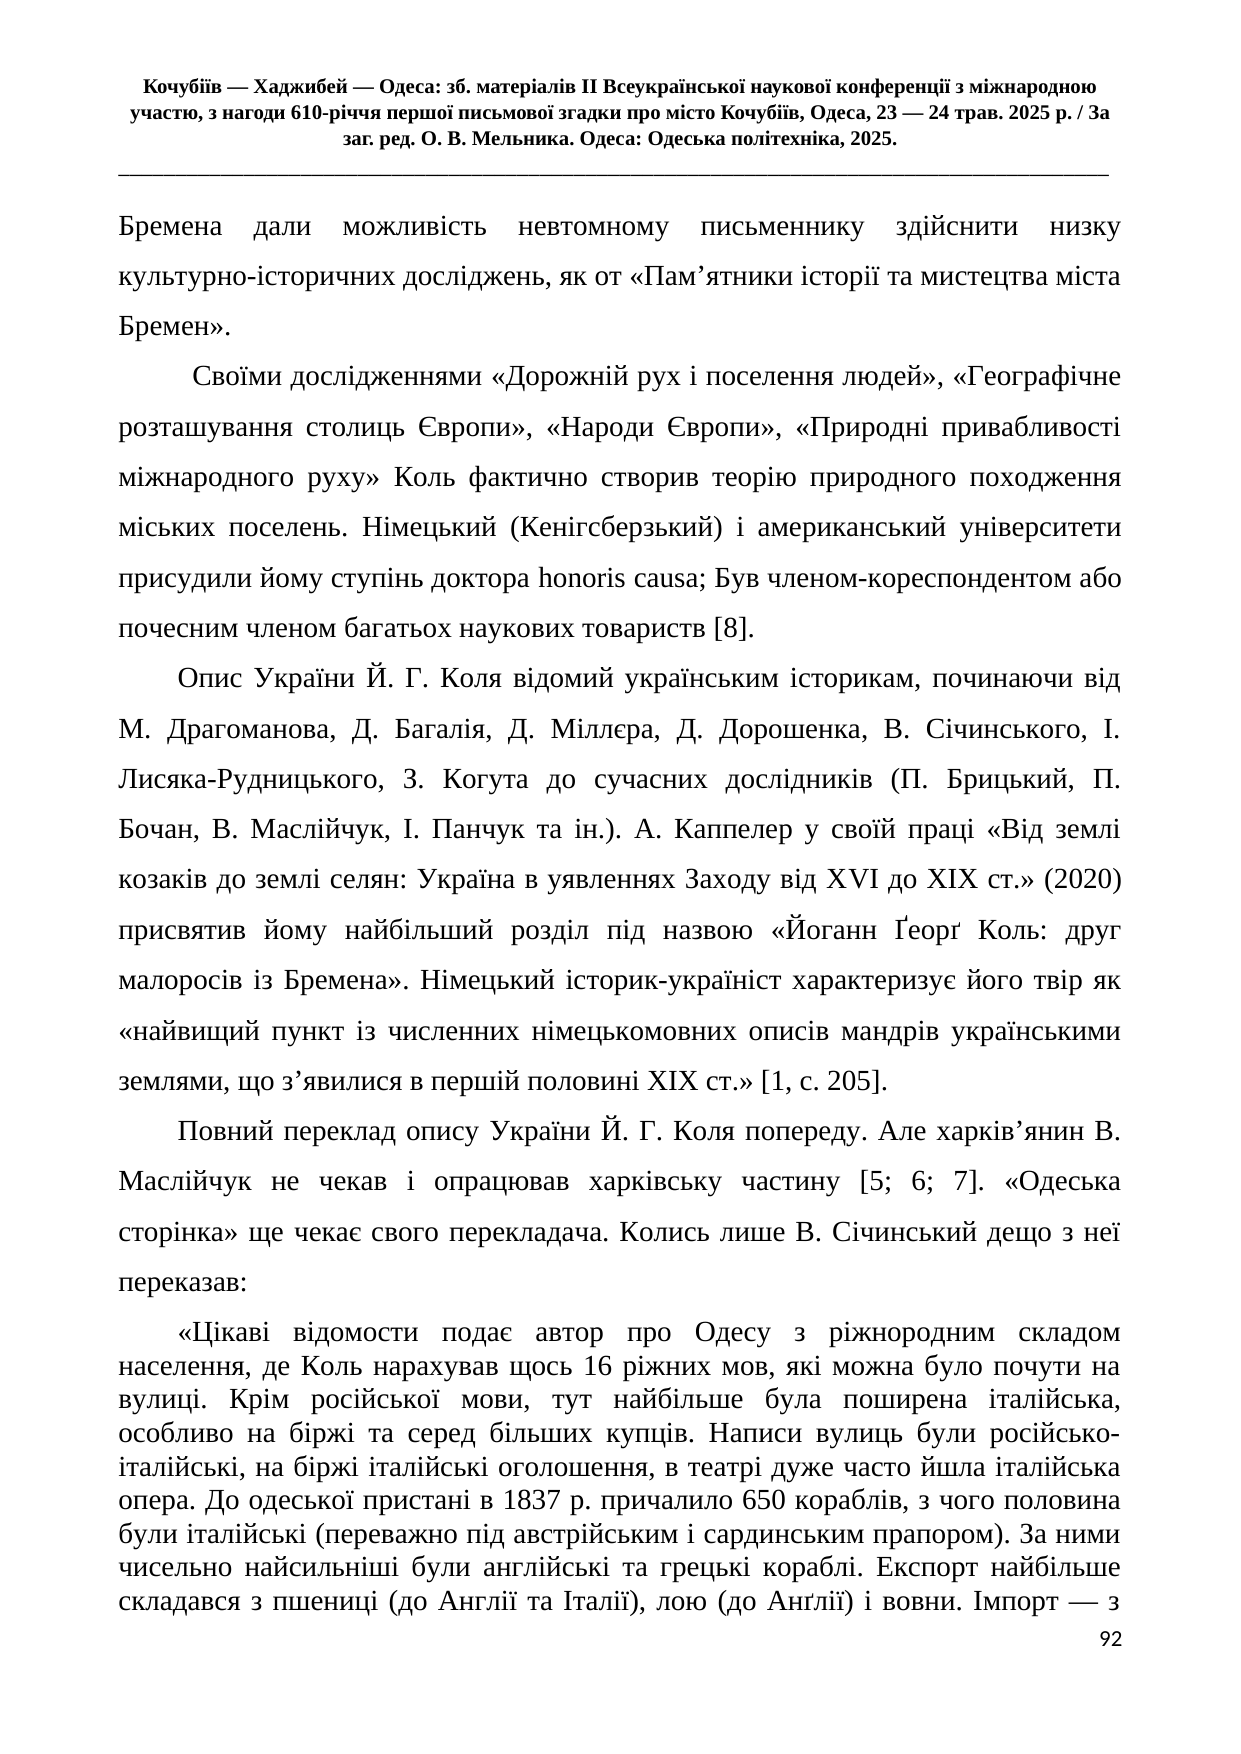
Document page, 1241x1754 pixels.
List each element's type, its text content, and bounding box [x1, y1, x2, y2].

text Повний переклад опису України Й. Г. Коля попереду. Але харків’янин В. Маслійчук не чекав і опрацював харківську частину [5; 6; 7]. «Одеська сторінка» ще чекає свого перекладача. Колись лише В. Січинський дещо з неї переказав: [118, 1113, 1122, 1298]
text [118, 208, 1122, 342]
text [118, 1314, 1122, 1616]
text Своїми дослідженнями «Дорожній рух і поселення людей», «Географічне розташування столиць Європи», «Народи Європи», «Природні привабливості міжнародного руху» Коль фактично створив теорію природного походження міських поселень. Німецький (Кенігсберзький) і американський університети присудили йому ступінь доктора honoris causa; Був членом-кореспондентом або почесним членом багатьох наукових товариств [8]. [118, 358, 1122, 644]
text Опис України Й. Г. Коля відомий українським історикам, починаючи від М. Драгоманова, Д. Багалія, Д. Міллєра, Д. Дорошенка, В. Січинського, І. Лисяка-Рудницького, З. Когута до сучасних дослідників (П. Брицький, П. Бочан, В. Маслійчук, І. Панчук та ін.). А. Каппелер у своїй праці «Від землі козаків до землі селян: Україна в уявленнях Заходу від ХVI до ХІХ ст.» (2020) присвятив йому найбільший розділ під назвою «Йоганн Ґеорґ Коль: друг малоросів із Бремена». Німецький історик-україніст характеризує його твір як «найвищий пункт із численних німецькомовних описів мандрів українськими землями, що з’явилися в першій половині ХІХ ст.» [1, с. 205]. [118, 660, 1122, 1096]
